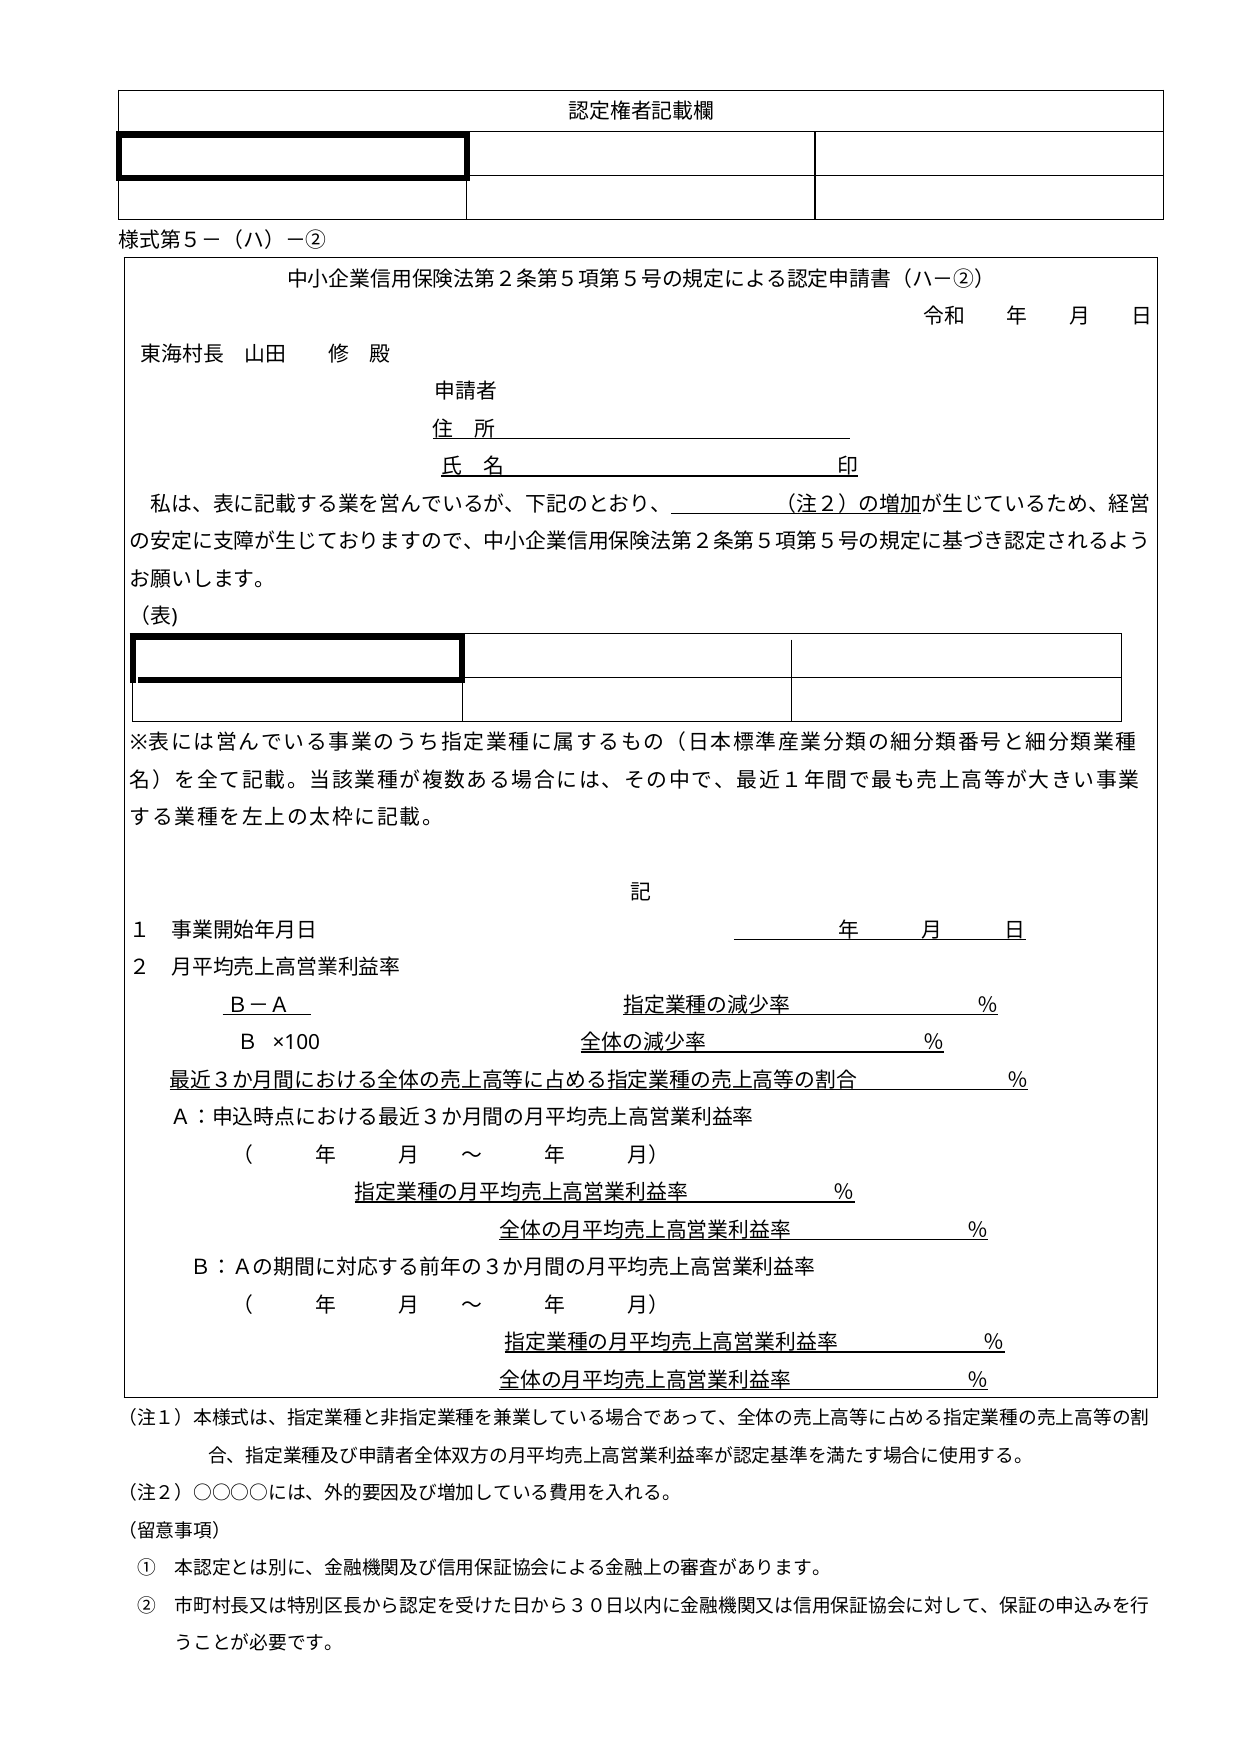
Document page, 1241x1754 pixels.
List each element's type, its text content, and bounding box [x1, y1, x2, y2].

table_header 認定権者記載欄 [119, 91, 1163, 131]
table_cell [119, 181, 466, 219]
table_cell [467, 176, 814, 219]
table_cell [122, 138, 464, 175]
text ① 本認定とは別に、金融機関及び信用保証協会による金融上の審査があります。 [118, 1548, 1165, 1585]
text （注１）本様式は、指定業種と非指定業種を兼業している場合であって、全体の売上高等に占める指定業種の売上高等の割合、指定業種及び申請者全体双方の月平均売上高営業利益率が認定基準を満たす場合に使用する。 [118, 1398, 1165, 1473]
text ② 市町村長又は特別区長から認定を受けた日から３０日以内に金融機関又は信用保証協会に対して、保証の申込みを行うことが必要です。 [118, 1585, 1165, 1660]
table_cell [470, 132, 814, 175]
text （留意事項） [118, 1510, 1165, 1548]
table_cell [816, 176, 1163, 219]
table_cell [816, 132, 1163, 175]
text 様式第５－（ハ）－② [118, 220, 1165, 257]
text （注２）○○○○には、外的要因及び増加している費用を入れる。 [118, 1473, 1165, 1510]
table_header 中小企業信用保険法第２条第５項第５号の規定による認定申請書（ハ－②） 令和 年 月 日 東海村長 山田 修 殿 申請者 住 所 氏 名 印 私は、表に記載する業を営んでいるが、下記のとおり、 （注２）の増加が生じているため、経営の安定に支障が生じておりますので、中小企業信用保険法第２条第５項第５号の規定に基づき認定されるようお願いします。 （表) ※表には営んでいる事業のうち指定業種に属するもの（日本標準産業分類の細分類番号と細分類業種名）を全て記載。当該業種が複数ある場合には、その中で、最近１年間で最も売上高等が大きい事業する業種を左上の太枠に記載。 記 １ 事業開始年月日 年 月 日 ２ 月平均売上高営業利益率 Ｂ－Ａ 指定業種の減少率 ％ Ｂ ×100 全体の減少率 ％ 最近３か月間における全体の売上高等に占める指定業種の売上高等の割合 ％ Ａ：申込時点における最近３か月間の月平均売上高営業利益率 （ 年 月 ～ 年 月） 指定業種の月平均売上高営業利益率 ％ 全体の月平均売上高営業利益率 ％ Ｂ：Ａの期間に対応する前年の３か月間の月平均売上高営業利益率 （ 年 月 ～ 年 月） 指定業種の月平均売上高営業利益率 ％ 全体の月平均売上高営業利益率 ％ [125, 258, 1157, 1397]
